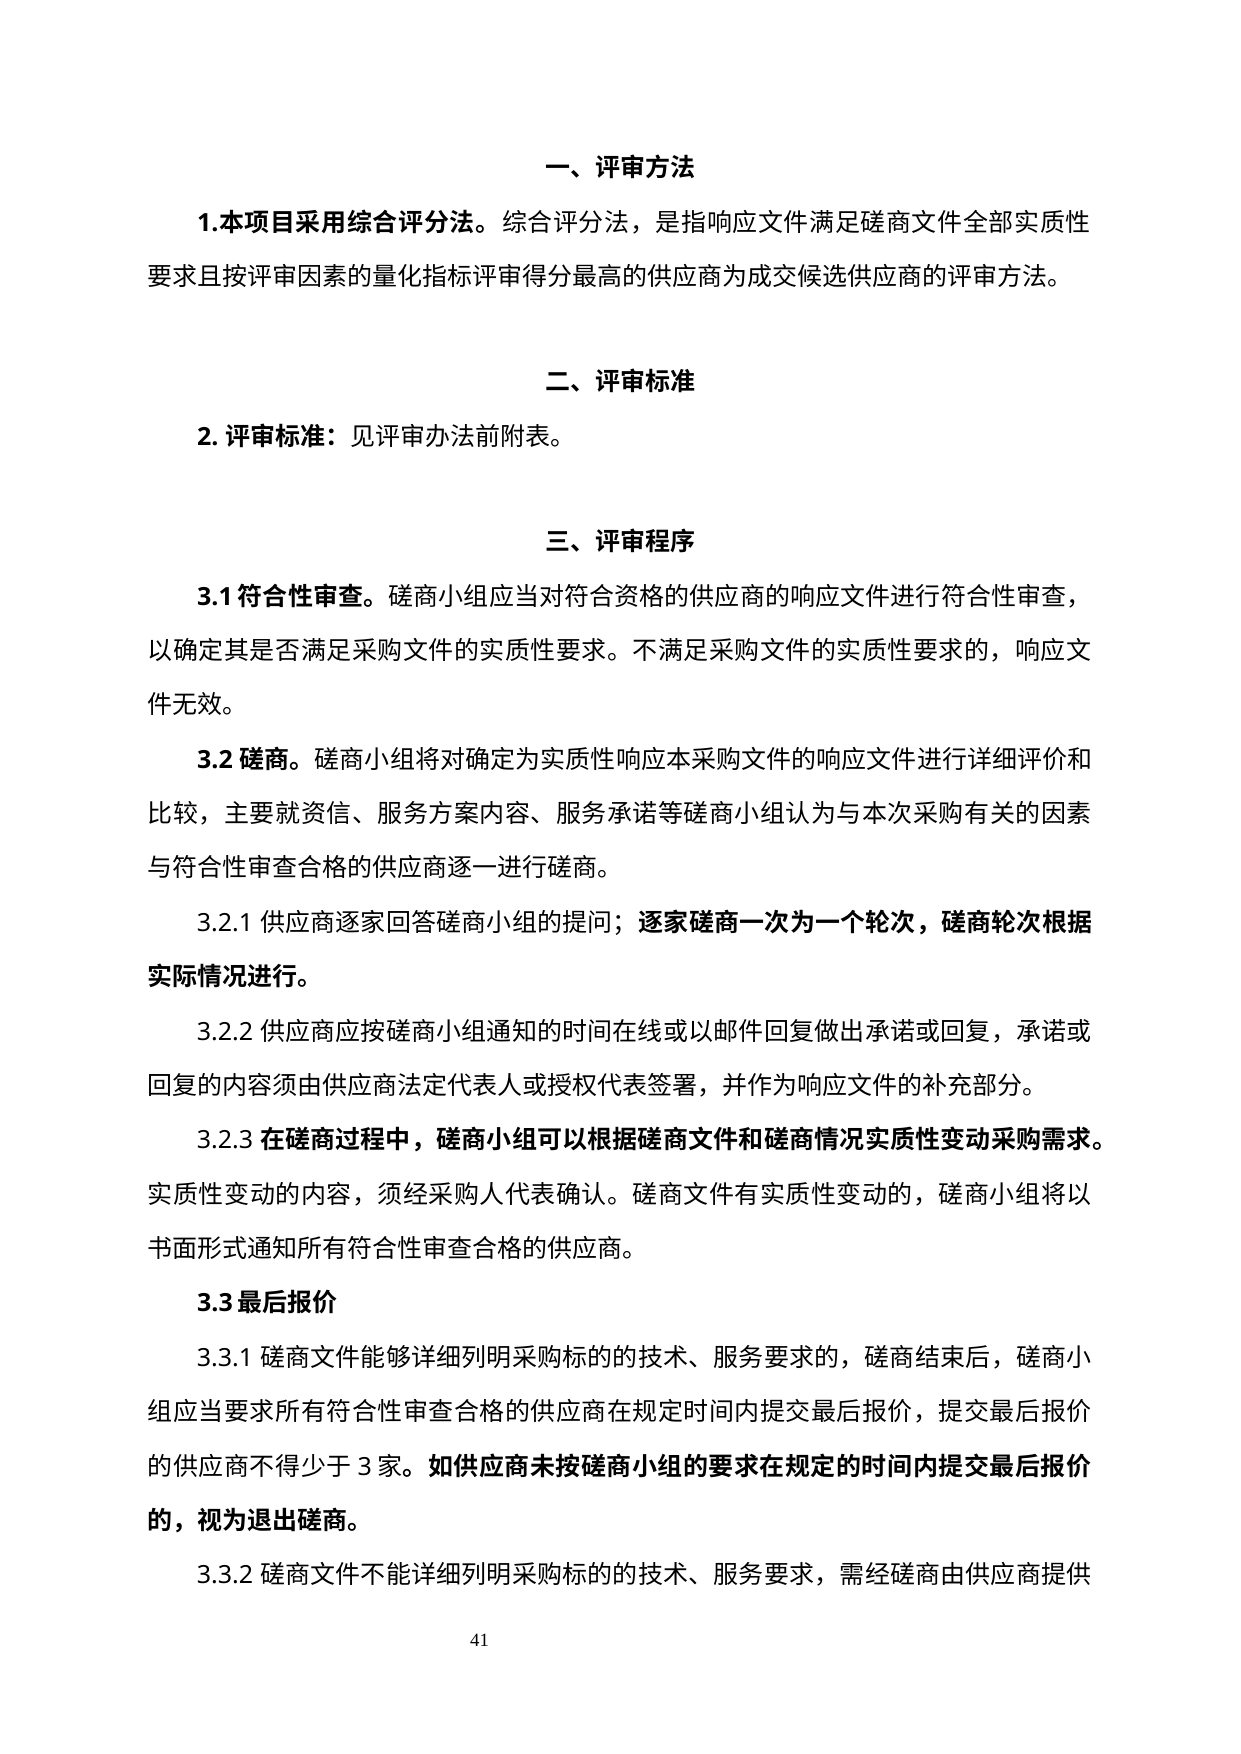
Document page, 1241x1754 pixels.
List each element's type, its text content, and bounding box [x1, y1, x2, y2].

text 一、评审方法 [148, 148, 1093, 184]
text 2. 评审标准：见评审办法前附表。 [148, 416, 1093, 452]
text 二、评审标准 [148, 362, 1093, 398]
text 3.2.3 在磋商过程中，磋商小组可以根据磋商文件和磋商情况实质性变动采购需求。实质性变动的内容，须经采购人代表确认。磋商文件有实质性变动的，磋商小组将以书面形式通知所有符合性审查合格的供应商。 [148, 1120, 1093, 1265]
text 3.3.1 磋商文件能够详细列明采购标的的技术、服务要求的，磋商结束后，磋商小组应当要求所有符合性审查合格的供应商在规定时间内提交最后报价，提交最后报价的供应商不得少于3家。如供应商未按磋商小组的要求在规定的时间内提交最后报价的，视为退出磋商。 [148, 1337, 1093, 1537]
text 3.2.1 供应商逐家回答磋商小组的提问；逐家磋商一次为一个轮次，磋商轮次根据实际情况进行。 [148, 902, 1093, 993]
text 1.本项目采用综合评分法。综合评分法，是指响应文件满足磋商文件全部实质性要求且按评审因素的量化指标评审得分最高的供应商为成交候选供应商的评审方法。 [148, 202, 1093, 293]
text 三、评审程序 [148, 522, 1093, 558]
text 3.3最后报价 [148, 1283, 1093, 1319]
text 3.2.2 供应商应按磋商小组通知的时间在线或以邮件回复做出承诺或回复，承诺或回复的内容须由供应商法定代表人或授权代表签署，并作为响应文件的补充部分。 [148, 1011, 1093, 1102]
text 3.1符合性审查。磋商小组应当对符合资格的供应商的响应文件进行符合性审查，以确定其是否满足采购文件的实质性要求。不满足采购文件的实质性要求的，响应文件无效。 [148, 576, 1093, 721]
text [148, 1555, 1093, 1591]
text 3.2 磋商。磋商小组将对确定为实质性响应本采购文件的响应文件进行详细评价和比较，主要就资信、服务方案内容、服务承诺等磋商小组认为与本次采购有关的因素与符合性审查合格的供应商逐一进行磋商。 [148, 739, 1093, 884]
